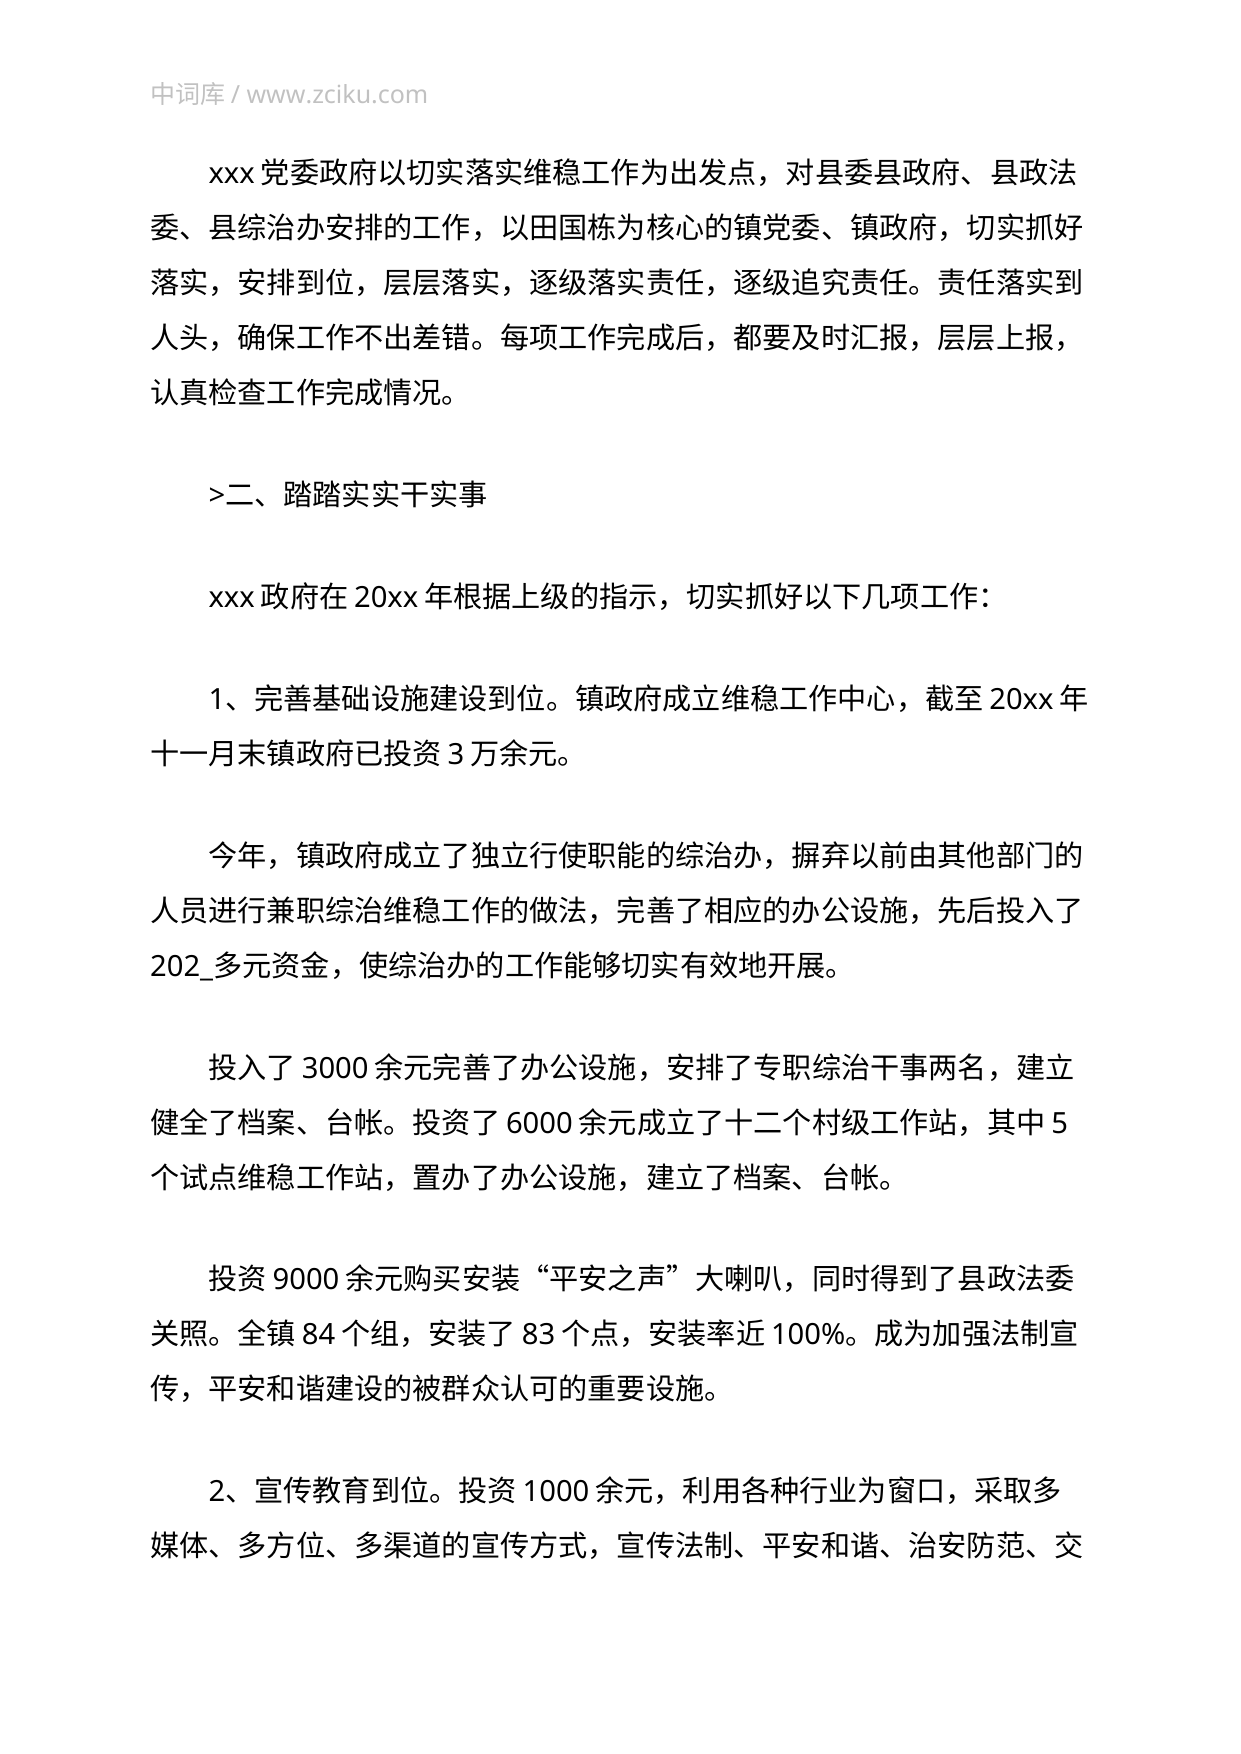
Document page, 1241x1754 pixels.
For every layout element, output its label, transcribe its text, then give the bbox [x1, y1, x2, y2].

text xxx政府在20xx年根据上级的指示，切实抓好以下几项工作： [150, 573, 1090, 616]
text 今年，镇政府成立了独立行使职能的综治办，摒弃以前由其他部门的人员进行兼职综治维稳工作的做法，完善了相应的办公设施，先后投入了202_多元资金，使综治办的工作能够切实有效地开展。 [150, 832, 1090, 984]
text >二、踏踏实实干实事 [150, 471, 1090, 514]
text 投资9000余元购买安装“平安之声”大喇叭，同时得到了县政法委关照。全镇84个组，安装了83个点，安装率近100%。成为加强法制宣传，平安和谐建设的被群众认可的重要设施。 [150, 1256, 1090, 1408]
text 1、完善基础设施建设到位。镇政府成立维稳工作中心，截至20xx年十一月末镇政府已投资3万余元。 [150, 675, 1090, 773]
text xxx党委政府以切实落实维稳工作为出发点，对县委县政府、县政法委、县综治办安排的工作，以田国栋为核心的镇党委、镇政府，切实抓好落实，安排到位，层层落实，逐级落实责任，逐级追究责任。责任落实到人头，确保工作不出差错。每项工作完成后，都要及时汇报，层层上报，认真检查工作完成情况。 [150, 150, 1090, 412]
text 投入了3000余元完善了办公设施，安排了专职综治干事两名，建立健全了档案、台帐。投资了6000余元成立了十二个村级工作站，其中5个试点维稳工作站，置办了办公设施，建立了档案、台帐。 [150, 1044, 1090, 1196]
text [150, 1468, 1090, 1565]
